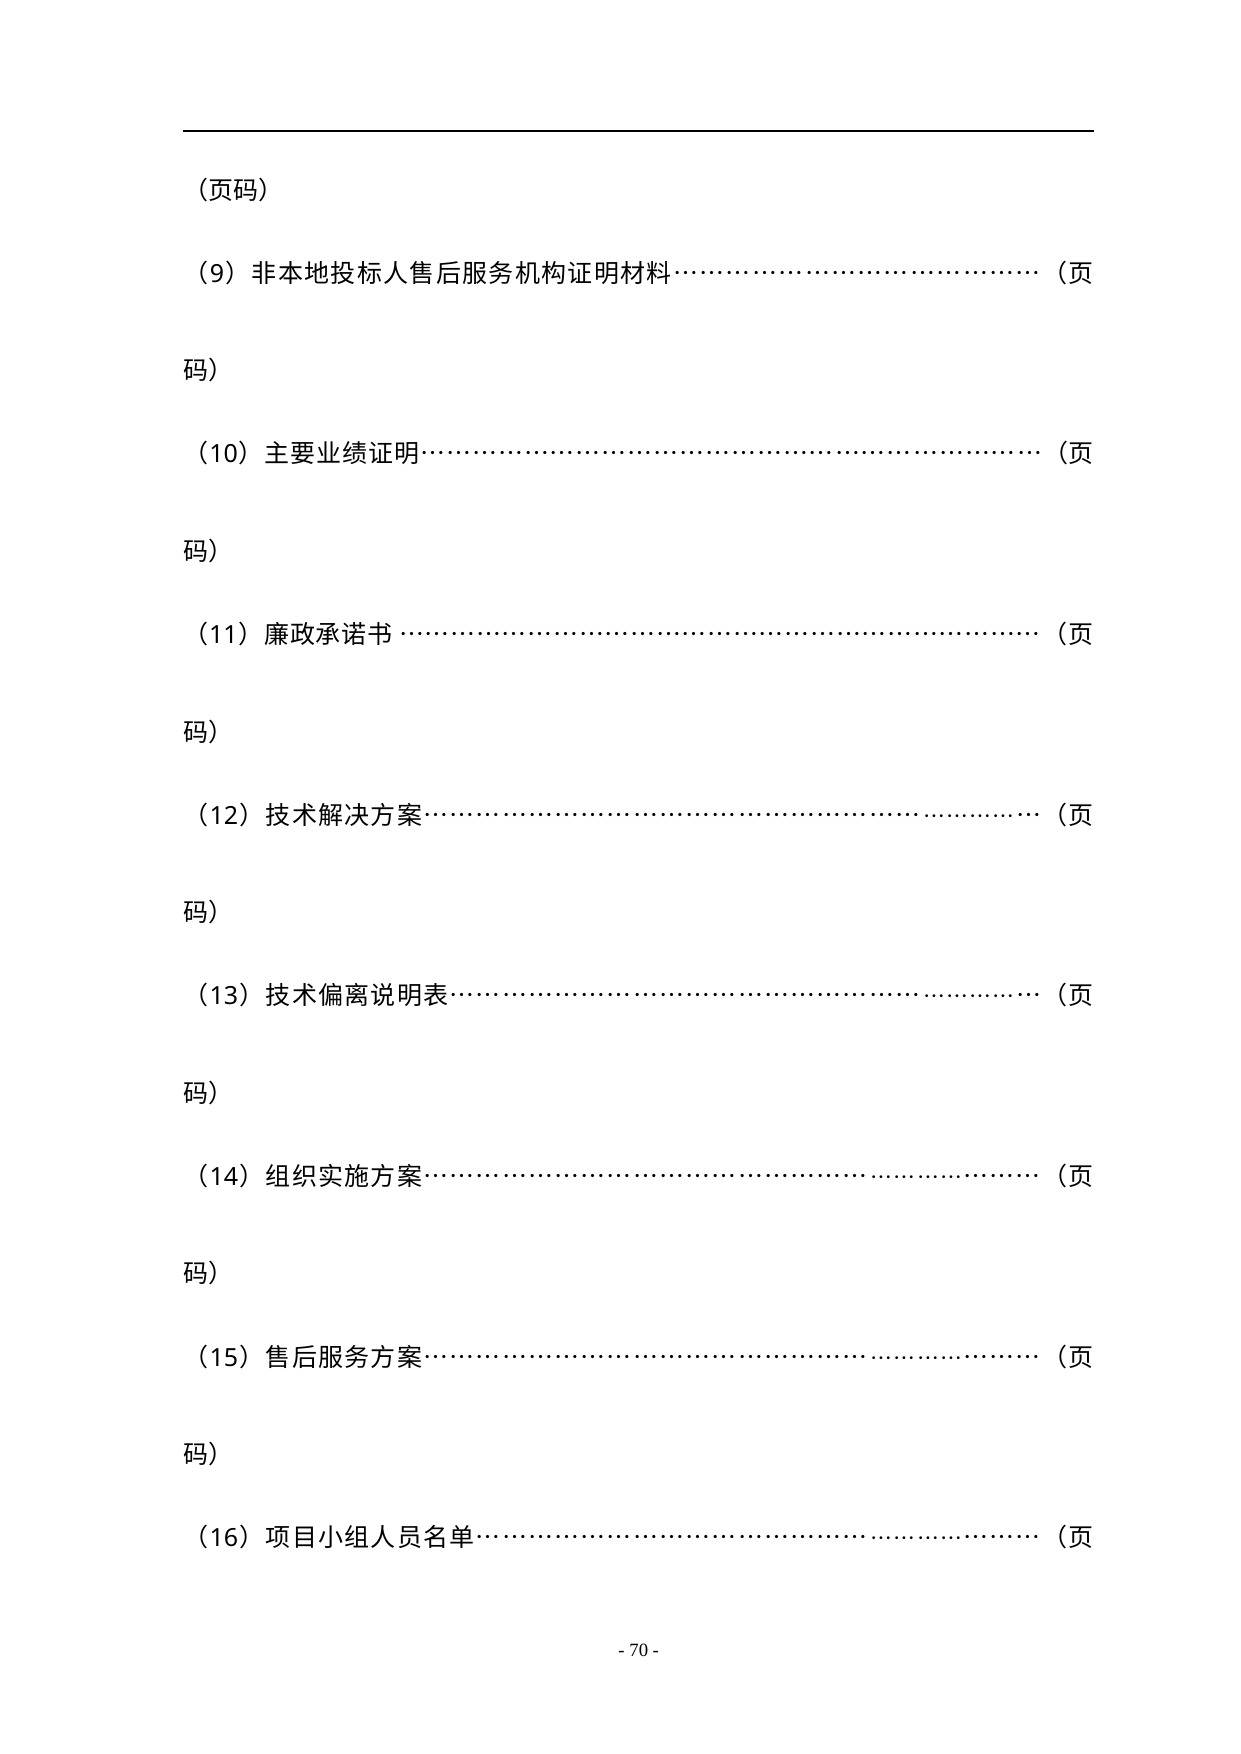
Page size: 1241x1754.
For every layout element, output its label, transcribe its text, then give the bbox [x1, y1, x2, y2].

text （13）技术偏离说明表……………………………………………………………（页码） [183, 961, 1094, 1124]
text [183, 1503, 1094, 1568]
text （12）技术解决方案………………………………………………………………（页码） [183, 781, 1094, 943]
text （9）非本地投标人售后服务机构证明材料……………………………………（页码） [183, 239, 1094, 401]
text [183, 156, 1094, 221]
text （14）组织实施方案………………………………………………………………（页码） [183, 1142, 1094, 1304]
text （15）售后服务方案………………………………………………………………（页码） [183, 1323, 1094, 1485]
text （10）主要业绩证明………………………………………………………………（页码） [183, 419, 1094, 582]
text （11）廉政承诺书 …………………………………………………………………（页码） [183, 600, 1094, 763]
